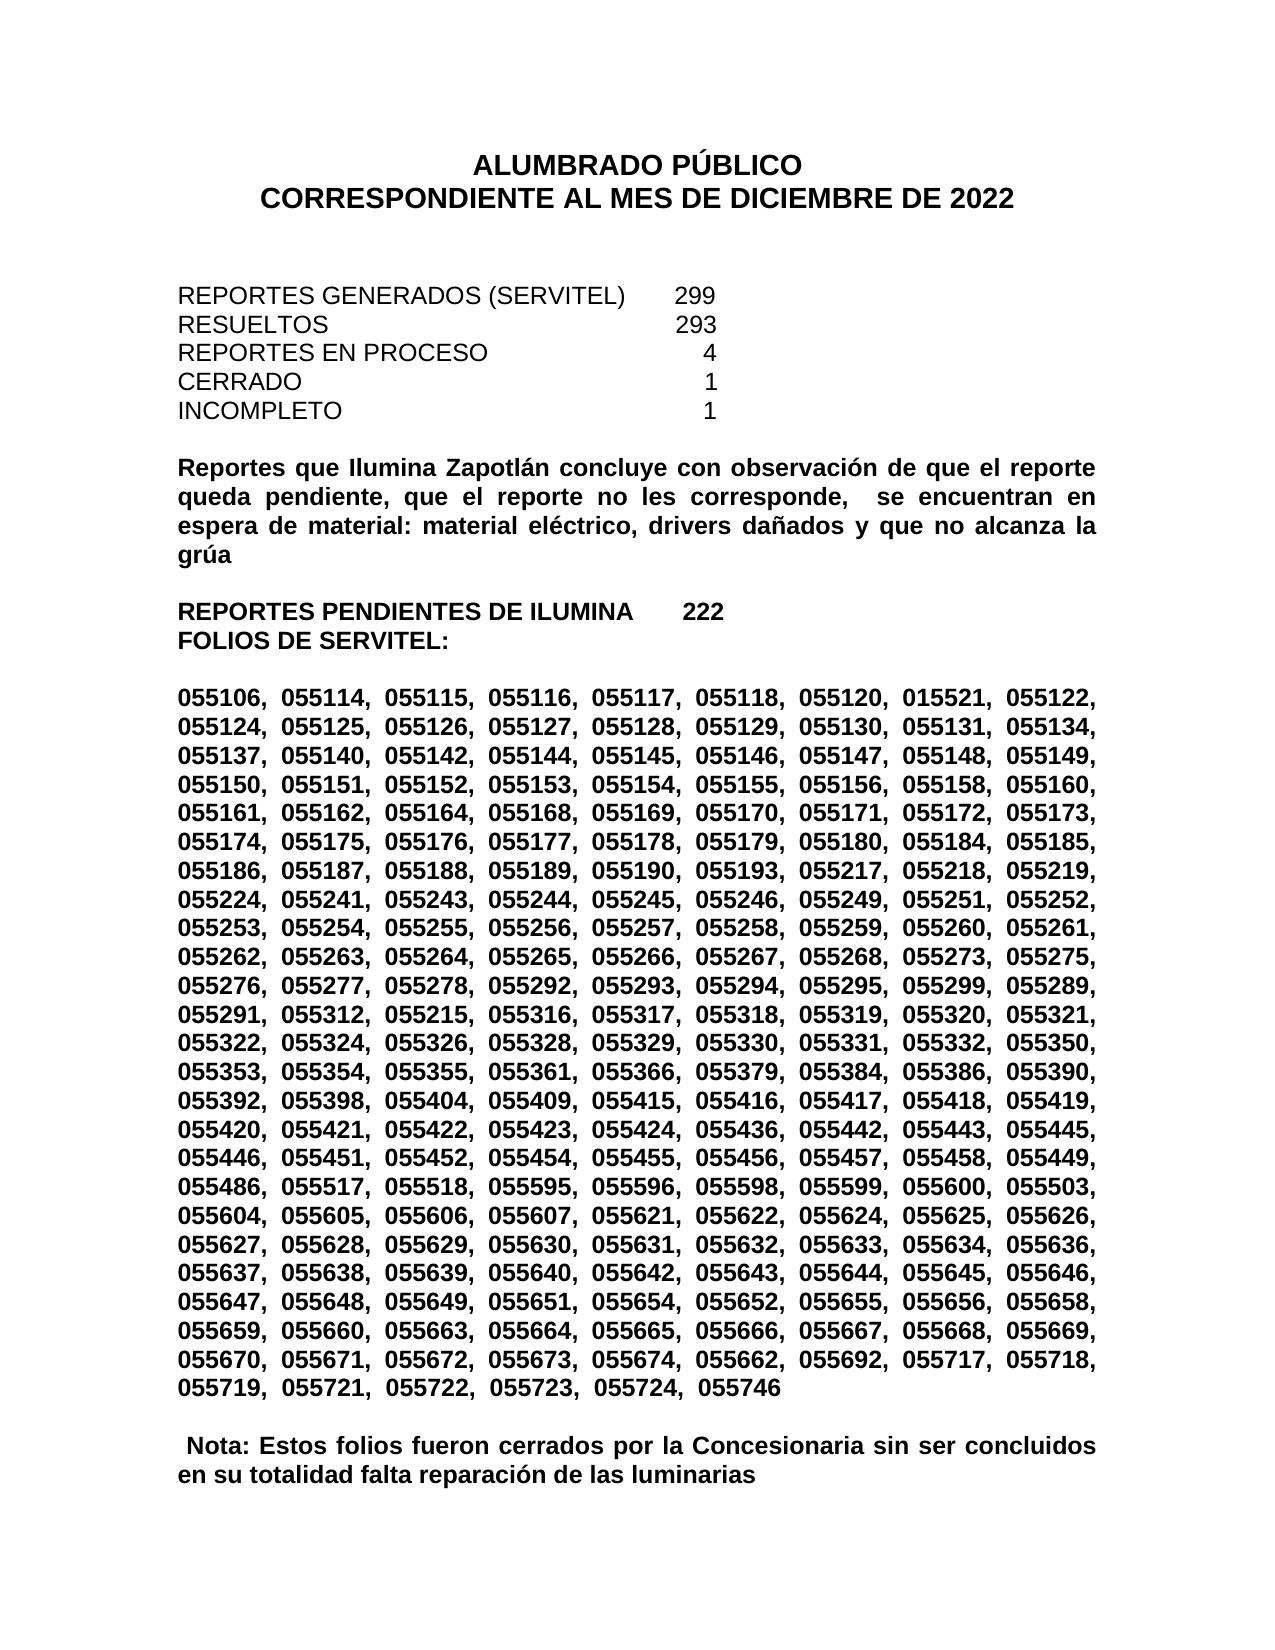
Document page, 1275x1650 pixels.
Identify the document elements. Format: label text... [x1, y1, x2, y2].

text REPORTES PENDIENTES DE ILUMINA 222 [177, 597, 1098, 626]
text Reportes que Ilumina Zapotlán concluye con observación de que el reporte queda pendiente, que el reporte no les corresponde, se encuentran en espera de material: material eléctrico, drivers dañados y que no alcanza la grúa [177, 453, 1098, 568]
text REPORTES GENERADOS (SERVITEL) 299 [177, 281, 1098, 309]
text RESUELTOS 293 [177, 309, 1098, 338]
text REPORTES EN PROCESO 4 [177, 338, 1098, 367]
text Nota: Estos folios fueron cerrados por la Concesionaria sin ser concluidos en su totalidad falta reparación de las luminarias [177, 1431, 1098, 1488]
text FOLIOS DE SERVITEL: [177, 626, 1098, 654]
text CERRADO 1 [177, 367, 1098, 396]
text ALUMBRADO PÚBLICO [177, 148, 1098, 181]
text INCOMPLETO 1 [177, 396, 1098, 424]
text 055106, 055114, 055115, 055116, 055117, 055118, 055120, 015521, 055122, 055124, 055125, 055126, 055127, 055128, 055129, 055130, 055131, 055134, 055137, 055140, 055142, 055144, 055145, 055146, 055147, 055148, 055149, 055150, 055151, 055152, 055153, 055154, 055155, 055156, 055158, 055160, 055161, 055162, 055164, 055168, 055169, 055170, 055171, 055172, 055173, 055174, 055175, 055176, 055177, 055178, 055179, 055180, 055184, 055185, 055186, 055187, 055188, 055189, 055190, 055193, 055217, 055218, 055219, 055224, 055241, 055243, 055244, 055245, 055246, 055249, 055251, 055252, 055253, 055254, 055255, 055256, 055257, 055258, 055259, 055260, 055261, 055262, 055263, 055264, 055265, 055266, 055267, 055268, 055273, 055275, 055276, 055277, 055278, 055292, 055293, 055294, 055295, 055299, 055289, 055291, 055312, 055215, 055316, 055317, 055318, 055319, 055320, 055321, 055322, 055324, 055326, 055328, 055329, 055330, 055331, 055332, 055350, 055353, 055354, 055355, 055361, 055366, 055379, 055384, 055386, 055390, 055392, 055398, 055404, 055409, 055415, 055416, 055417, 055418, 055419, 055420, 055421, 055422, 055423, 055424, 055436, 055442, 055443, 055445, 055446, 055451, 055452, 055454, 055455, 055456, 055457, 055458, 055449, 055486, 055517, 055518, 055595, 055596, 055598, 055599, 055600, 055503, 055604, 055605, 055606, 055607, 055621, 055622, 055624, 055625, 055626, 055627, 055628, 055629, 055630, 055631, 055632, 055633, 055634, 055636, 055637, 055638, 055639, 055640, 055642, 055643, 055644, 055645, 055646, 055647, 055648, 055649, 055651, 055654, 055652, 055655, 055656, 055658, 055659, 055660, 055663, 055664, 055665, 055666, 055667, 055668, 055669, 055670, 055671, 055672, 055673, 055674, 055662, 055692, 055717, 055718, 055719, 055721, 055722, 055723, 055724, 055746 [177, 683, 1098, 1402]
text CORRESPONDIENTE AL MES DE DICIEMBRE DE 2022 [177, 181, 1098, 215]
